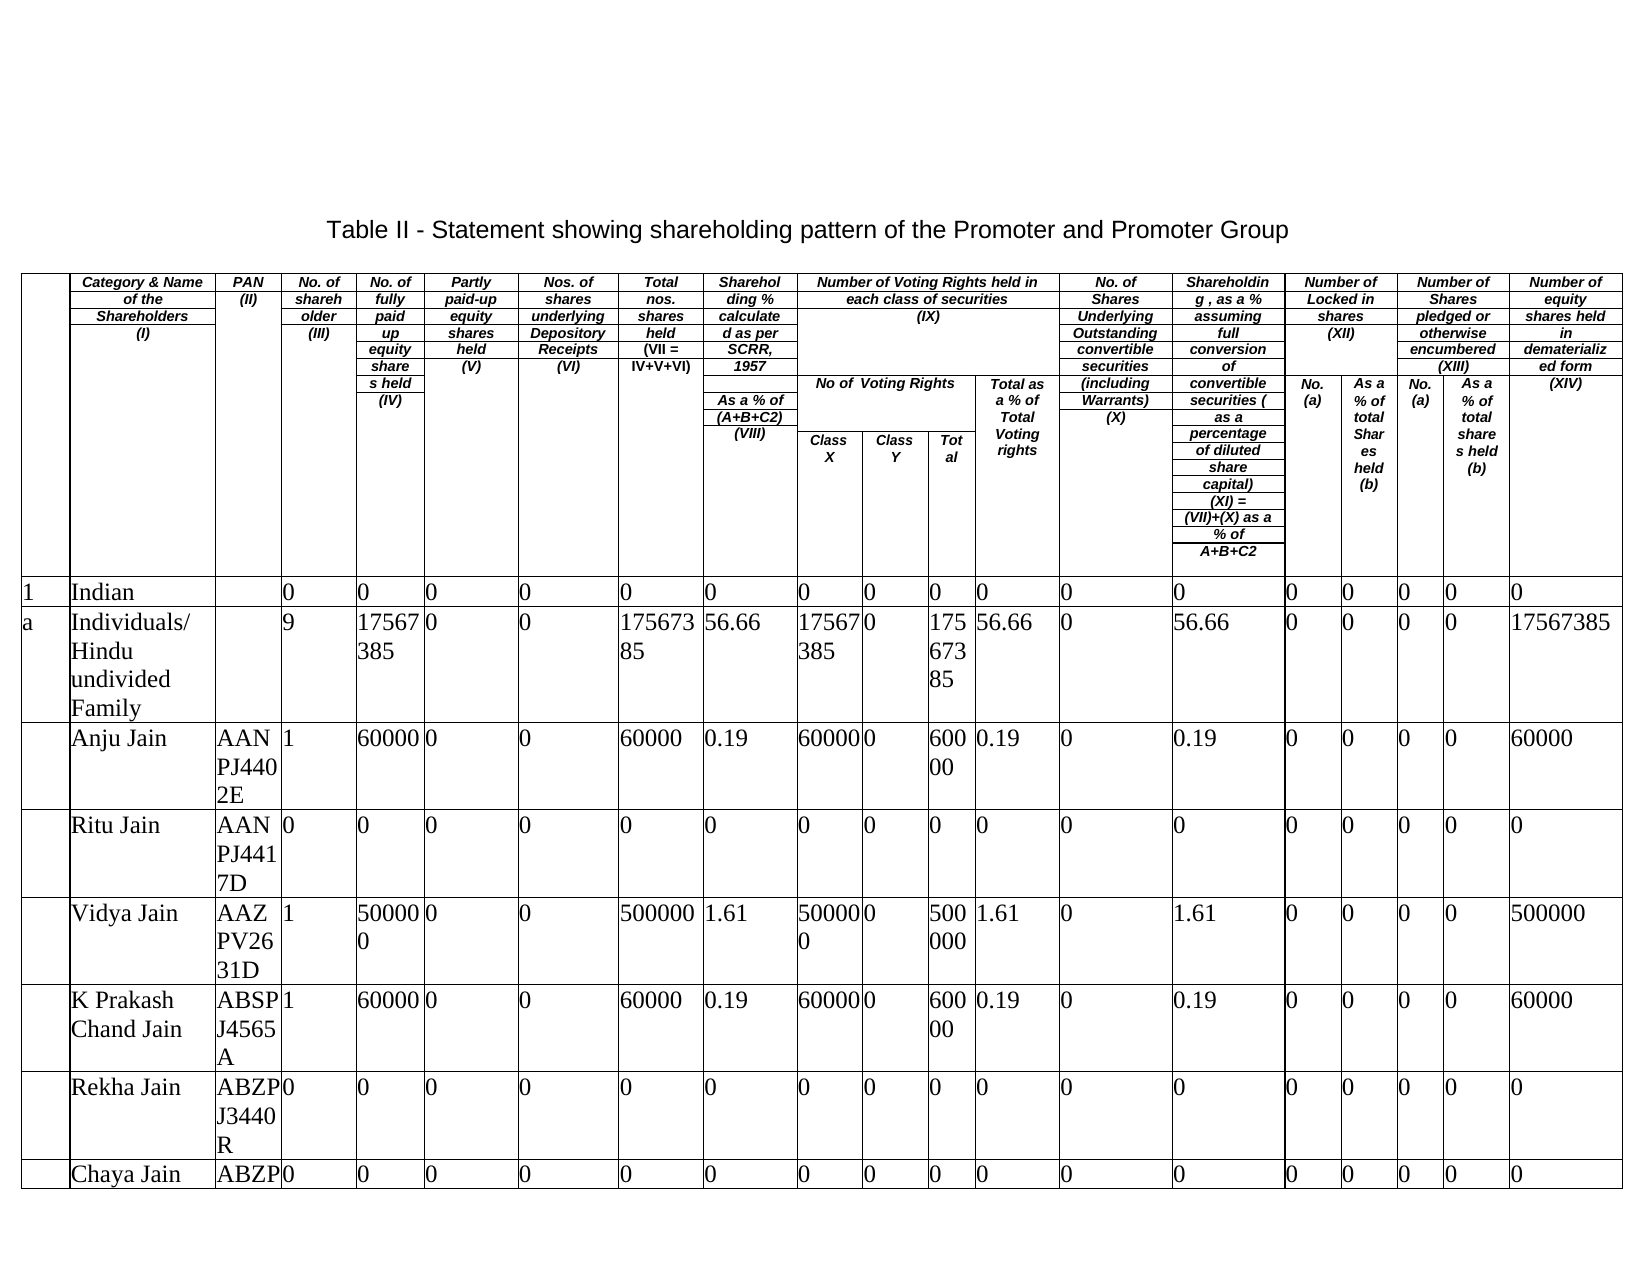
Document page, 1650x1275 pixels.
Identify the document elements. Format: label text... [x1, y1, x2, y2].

table_cell 0.19 [704, 985, 797, 1071]
table_cell 0 [1286, 985, 1341, 1071]
table_cell 0 [863, 985, 928, 1071]
table_cell 0.19 [1173, 985, 1284, 1071]
table_cell 0 [282, 810, 356, 897]
table_cell No. (a) [1286, 376, 1341, 576]
table_cell 0.19 [976, 985, 1059, 1071]
table_cell Chaya Jain [71, 1160, 215, 1188]
table_cell 0 [1342, 577, 1397, 606]
table_cell each class of securities [798, 292, 1059, 308]
table_cell of diluted [1173, 443, 1284, 459]
table_cell 500000 [357, 898, 424, 984]
table_cell dematerializ [1510, 342, 1622, 358]
table_cell No of Voting Rights [798, 376, 975, 431]
table_cell 0 [519, 1072, 618, 1158]
table_header Total [619, 274, 703, 291]
table_cell 0 [357, 810, 424, 897]
table_cell 0 [1286, 607, 1341, 722]
table_cell 1 [282, 985, 356, 1071]
table_cell 0 [863, 577, 928, 606]
table_cell 60000 [357, 723, 424, 809]
table_cell 0 [1173, 577, 1284, 606]
table_cell shares held [1510, 309, 1622, 324]
table_header PAN [216, 274, 281, 291]
table_cell 56.66 [976, 607, 1059, 722]
table_cell 0 [976, 1072, 1059, 1158]
table_cell (XII) [1286, 325, 1397, 375]
table_cell of [1173, 359, 1284, 375]
table_cell 0 [863, 1160, 928, 1188]
table_cell 0 [1444, 1160, 1509, 1188]
table_cell 0 [704, 1072, 797, 1158]
table_cell 1.61 [976, 898, 1059, 984]
table_cell (XI) = [1173, 493, 1284, 509]
table_cell (VII = [619, 342, 703, 358]
table_cell 0 [1398, 577, 1443, 606]
table_cell Individuals/Hindu undivided Family [71, 607, 215, 722]
table_header Number of [1510, 274, 1622, 291]
table_cell 0 [1173, 810, 1284, 897]
table_cell 0 [1444, 810, 1509, 897]
table_header Category & Name [71, 274, 215, 291]
table_cell 0 [1342, 1072, 1397, 1158]
table_cell Shares [1060, 292, 1172, 308]
table_cell (IX) [798, 309, 1059, 375]
table_cell encumbered [1398, 342, 1509, 358]
table_cell Anju Jain [71, 723, 215, 809]
table_cell 0 [976, 810, 1059, 897]
table_cell 0 [519, 723, 618, 809]
table_cell 0 [1398, 1072, 1443, 1158]
table_header Sharehol [704, 274, 797, 291]
table_cell 0 [1060, 810, 1172, 897]
table_cell shareh [282, 292, 356, 308]
table_cell 17567385 [1510, 607, 1622, 722]
table_cell 0 [1060, 723, 1172, 809]
table_cell 0 [1510, 810, 1622, 897]
table_cell 1.61 [704, 898, 797, 984]
table_cell 0 [863, 723, 928, 809]
table_cell 0 [863, 898, 928, 984]
table_cell percentage [1173, 426, 1284, 442]
table_cell Indian [71, 577, 215, 606]
table_cell 0 [798, 810, 862, 897]
table_cell AANPJ4402E [216, 723, 281, 809]
table_cell 0 [1173, 1160, 1284, 1188]
table_cell 0 [976, 577, 1059, 606]
table_cell Rekha Jain [71, 1072, 215, 1158]
table_cell 0 [1398, 985, 1443, 1071]
table_cell 0 [519, 577, 618, 606]
table_cell paid-up [425, 292, 518, 308]
table_cell Ritu Jain [71, 810, 215, 897]
table_cell 0 [1060, 898, 1172, 984]
table_cell Warrants) [1060, 393, 1172, 408]
table_cell equity [357, 342, 424, 358]
table_cell 0 [1286, 1160, 1341, 1188]
table_cell [22, 898, 69, 984]
table_cell in [1510, 325, 1622, 341]
table_cell Receipts [519, 342, 618, 358]
table_cell full [1173, 325, 1284, 341]
table_cell 0 [519, 898, 618, 984]
table_header Partly [425, 274, 518, 291]
table_cell 17567385 [929, 607, 975, 722]
table_cell 0 [704, 1160, 797, 1188]
table_cell 0 [425, 1072, 518, 1158]
table_header Number of [1286, 274, 1397, 291]
table_cell 0.19 [1173, 723, 1284, 809]
table_cell ABZPJ3471C [216, 1160, 281, 1188]
table_cell 0 [519, 810, 618, 897]
table_cell 0 [619, 1160, 703, 1188]
table_header Shareholdin [1173, 274, 1284, 291]
table_cell 0 [619, 1072, 703, 1158]
table_cell 0 [282, 1160, 356, 1188]
table_cell 56.66 [1173, 607, 1284, 722]
table_cell 0 [1444, 1072, 1509, 1158]
table_cell 0 [929, 1072, 975, 1158]
table_cell shares [1286, 309, 1397, 324]
table_cell fully [357, 292, 424, 308]
table_cell Shareholders [71, 309, 215, 324]
table_cell ed form [1510, 359, 1622, 375]
table_cell [22, 1160, 69, 1188]
table_cell (VIII) [704, 426, 797, 576]
table_cell Vidya Jain [71, 898, 215, 984]
table_cell up [357, 325, 424, 341]
table_cell 0 [425, 898, 518, 984]
table_cell 0 [1342, 723, 1397, 809]
table_cell (X) [1060, 410, 1172, 576]
table_cell 0 [1060, 577, 1172, 606]
table_cell K Prakash Chand Jain [71, 985, 215, 1071]
table_cell 0.19 [976, 723, 1059, 809]
table_cell (VI) [519, 359, 618, 576]
table_cell 0 [1444, 898, 1509, 984]
table_cell 0 [1444, 723, 1509, 809]
table_cell 0 [1060, 985, 1172, 1071]
table_cell 0.19 [704, 723, 797, 809]
table_cell 0 [1398, 723, 1443, 809]
table_cell 0 [357, 1160, 424, 1188]
table_cell 60000 [619, 985, 703, 1071]
table_cell convertible [1173, 376, 1284, 392]
table_cell No. (a) [1398, 376, 1443, 576]
table_cell 0 [798, 1072, 862, 1158]
table_cell As a % of [704, 393, 797, 408]
table_cell 0 [1286, 1072, 1341, 1158]
table_cell Total as a % of Total Voting rights [976, 376, 1059, 576]
table_cell 0 [357, 1072, 424, 1158]
table_cell 0 [1444, 607, 1509, 722]
table_cell ABSPJ4565A [216, 985, 281, 1071]
table_cell d as per [704, 325, 797, 341]
table_cell Class Y [863, 432, 928, 576]
table_cell Depository [519, 325, 618, 341]
table_cell [22, 810, 69, 897]
table_cell share [1173, 460, 1284, 475]
table_cell 60000 [929, 723, 975, 809]
table_cell [216, 577, 281, 606]
table_cell 9 [282, 607, 356, 722]
table_cell 0 [1398, 898, 1443, 984]
table_cell 0 [1342, 985, 1397, 1071]
table_cell 0 [1444, 985, 1509, 1071]
table_cell shares [619, 309, 703, 324]
table_cell Underlying [1060, 309, 1172, 324]
table_cell 0 [519, 1160, 618, 1188]
table_cell (XIV) [1510, 376, 1622, 576]
table_cell 0 [929, 1160, 975, 1188]
table_cell 0 [1342, 898, 1397, 984]
table_cell 500000 [1510, 898, 1622, 984]
table_cell 17567385 [798, 607, 862, 722]
table_cell [704, 376, 797, 392]
table_cell 0 [519, 607, 618, 722]
table_cell conversion [1173, 342, 1284, 358]
table_cell pledged or [1398, 309, 1509, 324]
table_cell 0 [1510, 1160, 1622, 1188]
table_cell calculate [704, 309, 797, 324]
table_cell IV+V+VI) [619, 359, 703, 576]
table_cell (II) [216, 292, 281, 576]
table_cell 0 [798, 1160, 862, 1188]
table_cell 500000 [619, 898, 703, 984]
table_cell ABZPJ3440R [216, 1072, 281, 1158]
table_cell (IV) [357, 393, 424, 576]
table_cell 0 [619, 577, 703, 606]
table_cell 500000 [798, 898, 862, 984]
table_header Number of [1398, 274, 1509, 291]
table_cell 0 [863, 1072, 928, 1158]
table_cell otherwise [1398, 325, 1509, 341]
table_cell 0 [1060, 1072, 1172, 1158]
table_cell 17567385 [619, 607, 703, 722]
table_cell 0 [1342, 607, 1397, 722]
table_cell as a [1173, 410, 1284, 425]
table_cell nos. [619, 292, 703, 308]
table_cell equity [425, 309, 518, 324]
table_cell AANPJ4417D [216, 810, 281, 897]
table_cell 1.61 [1173, 898, 1284, 984]
table_cell equity [1510, 292, 1622, 308]
table_cell 0 [425, 1160, 518, 1188]
table_cell 0 [929, 810, 975, 897]
table_cell paid [357, 309, 424, 324]
table_cell 0 [929, 577, 975, 606]
table_cell (V) [425, 359, 518, 576]
table_cell Class X [798, 432, 862, 576]
table_cell 0 [1398, 1160, 1443, 1188]
table_cell 0 [425, 577, 518, 606]
table_cell 60000 [1510, 723, 1622, 809]
table_cell (VII)+(X) as a [1173, 510, 1284, 526]
table_cell (I) [71, 325, 215, 576]
table_cell (A+B+C2) [704, 410, 797, 425]
table_cell held [619, 325, 703, 341]
table_cell 0 [863, 810, 928, 897]
table_cell 0 [282, 1072, 356, 1158]
table_cell 0 [282, 577, 356, 606]
table_cell 0 [1444, 577, 1509, 606]
table_cell 56.66 [704, 607, 797, 722]
table_cell Outstanding [1060, 325, 1172, 341]
table_cell 0 [1398, 810, 1443, 897]
table_cell 1 [282, 898, 356, 984]
table_cell 0 [1060, 607, 1172, 722]
table_cell 0 [1398, 607, 1443, 722]
table_cell convertible [1060, 342, 1172, 358]
table_cell underlying [519, 309, 618, 324]
table_header [22, 274, 69, 576]
table_cell 0 [425, 985, 518, 1071]
table_cell 0 [1286, 723, 1341, 809]
table_header No. of [1060, 274, 1172, 291]
table_cell 0 [863, 607, 928, 722]
table_cell share [357, 359, 424, 375]
table_cell shares [519, 292, 618, 308]
table_cell (including [1060, 376, 1172, 392]
table_cell 60000 [357, 985, 424, 1071]
table_cell s held [357, 376, 424, 392]
table_cell 0 [1286, 577, 1341, 606]
text Table II - Statement showing shareholding pattern of the Promoter and Promoter Group [326, 215, 1635, 244]
table_cell of the [71, 292, 215, 308]
table_header Nos. of [519, 274, 618, 291]
table_cell As a % of total Shar es held (b) [1342, 376, 1397, 576]
table_cell Tot al [929, 432, 975, 576]
table_cell 0 [1510, 577, 1622, 606]
table_header No. of [357, 274, 424, 291]
table_cell (XIII) [1398, 359, 1509, 375]
table_cell 1 [22, 577, 69, 606]
table_header No. of [282, 274, 356, 291]
table_cell ding % [704, 292, 797, 308]
table_cell 60000 [619, 723, 703, 809]
table_cell 0 [1060, 1160, 1172, 1188]
table_cell 0 [976, 1160, 1059, 1188]
table_cell 0 [704, 577, 797, 606]
table_cell SCRR, [704, 342, 797, 358]
table_cell securities ( [1173, 393, 1284, 408]
table_cell 0 [519, 985, 618, 1071]
table_cell 0 [1342, 1160, 1397, 1188]
table_cell older [282, 309, 356, 324]
table_cell 500000 [929, 898, 975, 984]
table_cell 0 [425, 810, 518, 897]
table_cell capital) [1173, 476, 1284, 492]
table_cell a [22, 607, 69, 722]
table_cell 0 [704, 810, 797, 897]
table_cell shares [425, 325, 518, 341]
table_cell g , as a % [1173, 292, 1284, 308]
table_cell 60000 [1510, 985, 1622, 1071]
table_cell Shares [1398, 292, 1509, 308]
table_cell % of [1173, 527, 1284, 542]
table_cell AAZPV2631D [216, 898, 281, 984]
table_cell 0 [357, 577, 424, 606]
table_cell held [425, 342, 518, 358]
table_cell 0 [425, 723, 518, 809]
table_cell 0 [798, 577, 862, 606]
table_cell 17567385 [357, 607, 424, 722]
table_cell 0 [425, 607, 518, 722]
table_cell 60000 [798, 723, 862, 809]
table_cell securities [1060, 359, 1172, 375]
table_cell 1 [282, 723, 356, 809]
table_cell 1957 [704, 359, 797, 375]
table_cell A+B+C2 [1173, 544, 1284, 576]
table_cell 0 [1510, 1072, 1622, 1158]
table_cell (III) [282, 325, 356, 576]
table_cell As a % of total share s held (b) [1444, 376, 1509, 576]
table_cell 0 [1173, 1072, 1284, 1158]
table_cell 60000 [798, 985, 862, 1071]
table_cell [22, 1072, 69, 1158]
table_cell 0 [1286, 810, 1341, 897]
table_header Number of Voting Rights held in [798, 274, 1059, 291]
table_cell assuming [1173, 309, 1284, 324]
table_cell 60000 [929, 985, 975, 1071]
table_cell 0 [1286, 898, 1341, 984]
table_cell 0 [1342, 810, 1397, 897]
table_cell [22, 985, 69, 1071]
table_cell [216, 607, 281, 722]
table_cell 0 [619, 810, 703, 897]
table_cell [22, 723, 69, 809]
table_cell Locked in [1286, 292, 1397, 308]
